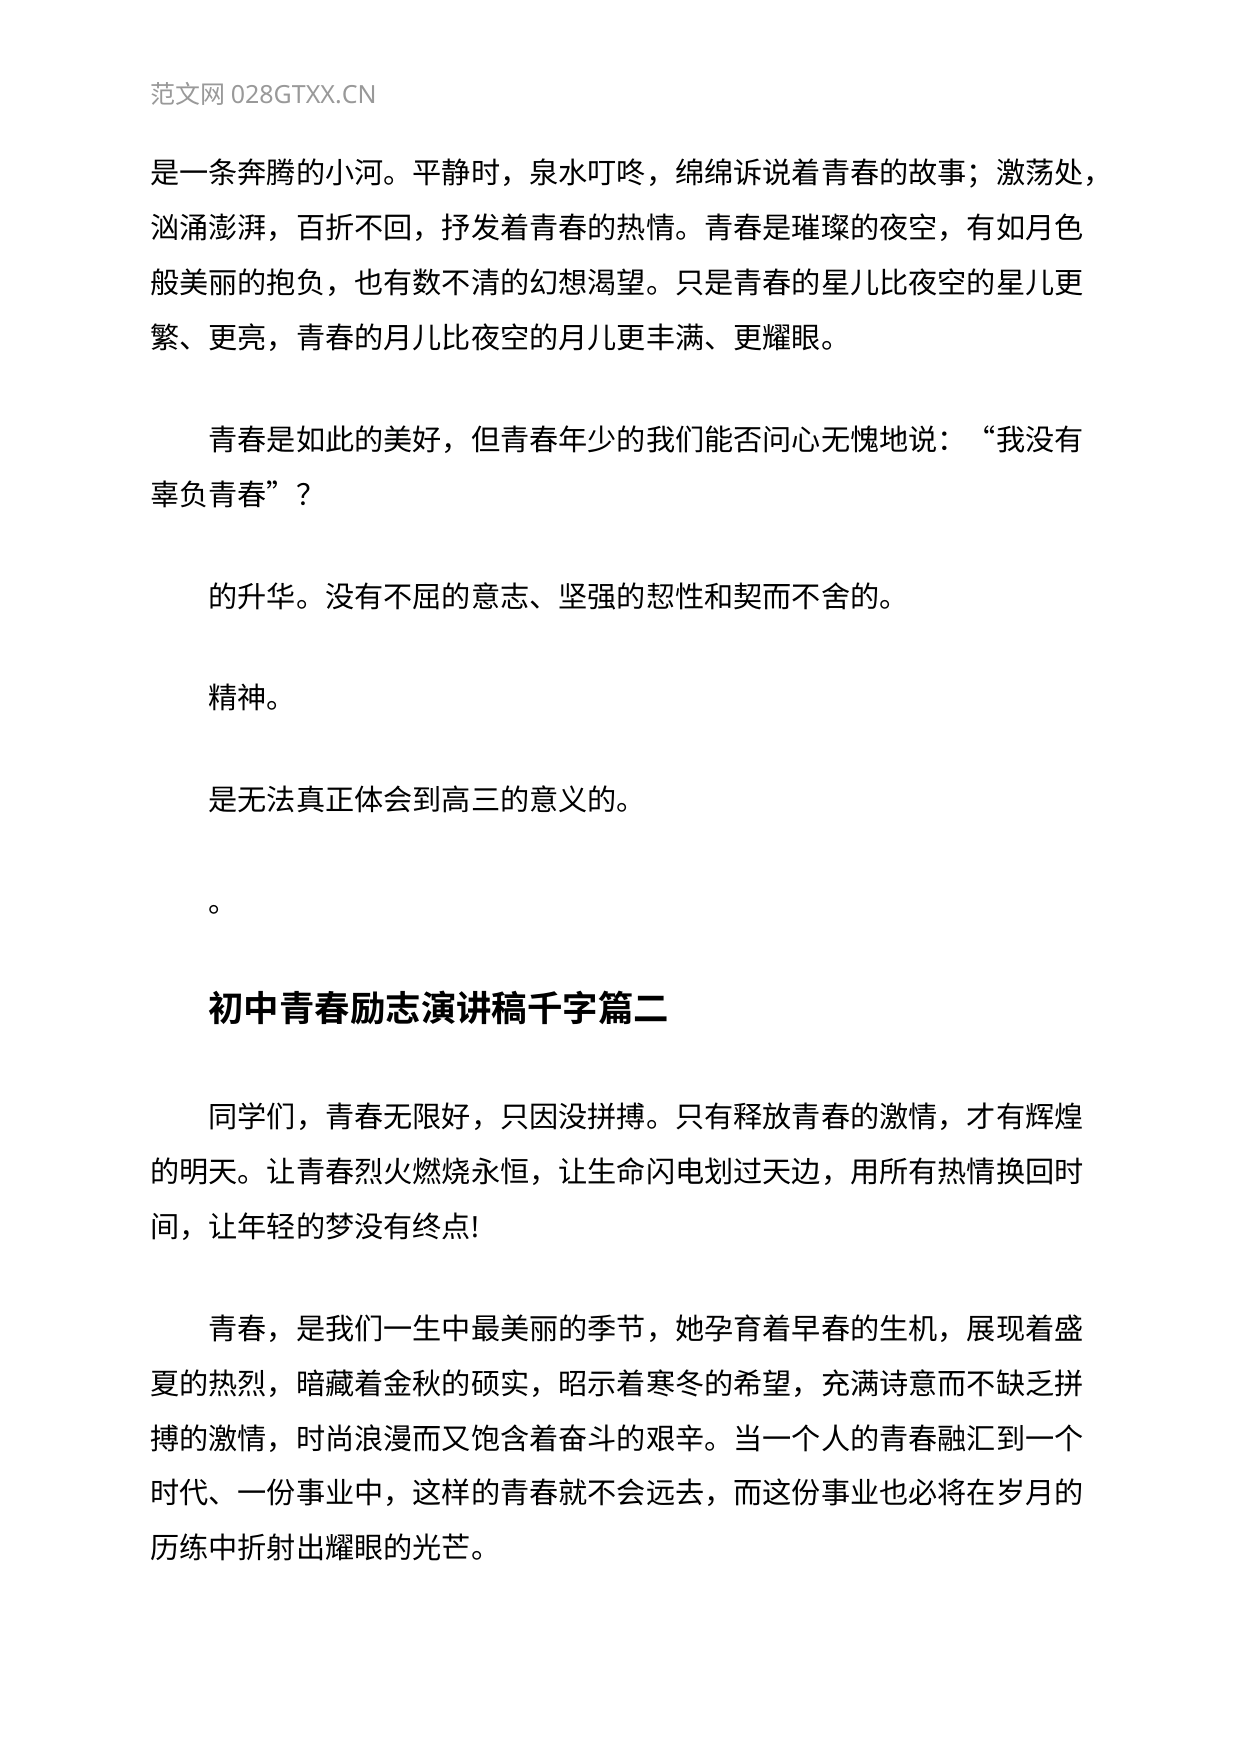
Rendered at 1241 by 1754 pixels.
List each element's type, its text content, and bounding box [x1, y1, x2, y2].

text 精神。 [150, 675, 1090, 717]
text 。 [150, 878, 1090, 921]
text 青春是如此的美好，但青春年少的我们能否问心无愧地说：“我没有辜负青春”？ [150, 416, 1090, 514]
text 的升华。没有不屈的意志、坚强的恝性和契而不舍的。 [150, 573, 1090, 615]
text 同学们，青春无限好，只因没拼搏。只有释放青春的激情，才有辉煌的明天。让青春烈火燃烧永恒，让生命闪电划过天边，用所有热情换回时间，让年轻的梦没有终点! [150, 1094, 1090, 1246]
text 初中青春励志演讲稿千字篇二 [150, 980, 1090, 1031]
text 青春，是我们一生中最美丽的季节，她孕育着早春的生机，展现着盛夏的热烈，暗藏着金秋的硕实，昭示着寒冬的希望，充满诗意而不缺乏拼搏的激情，时尚浪漫而又饱含着奋斗的艰辛。当一个人的青春融汇到一个时代、一份事业中，这样的青春就不会远去，而这份事业也必将在岁月的历练中折射出耀眼的光芒。 [150, 1305, 1090, 1567]
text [150, 150, 1090, 357]
text 是无法真正体会到高三的意义的。 [150, 777, 1090, 819]
